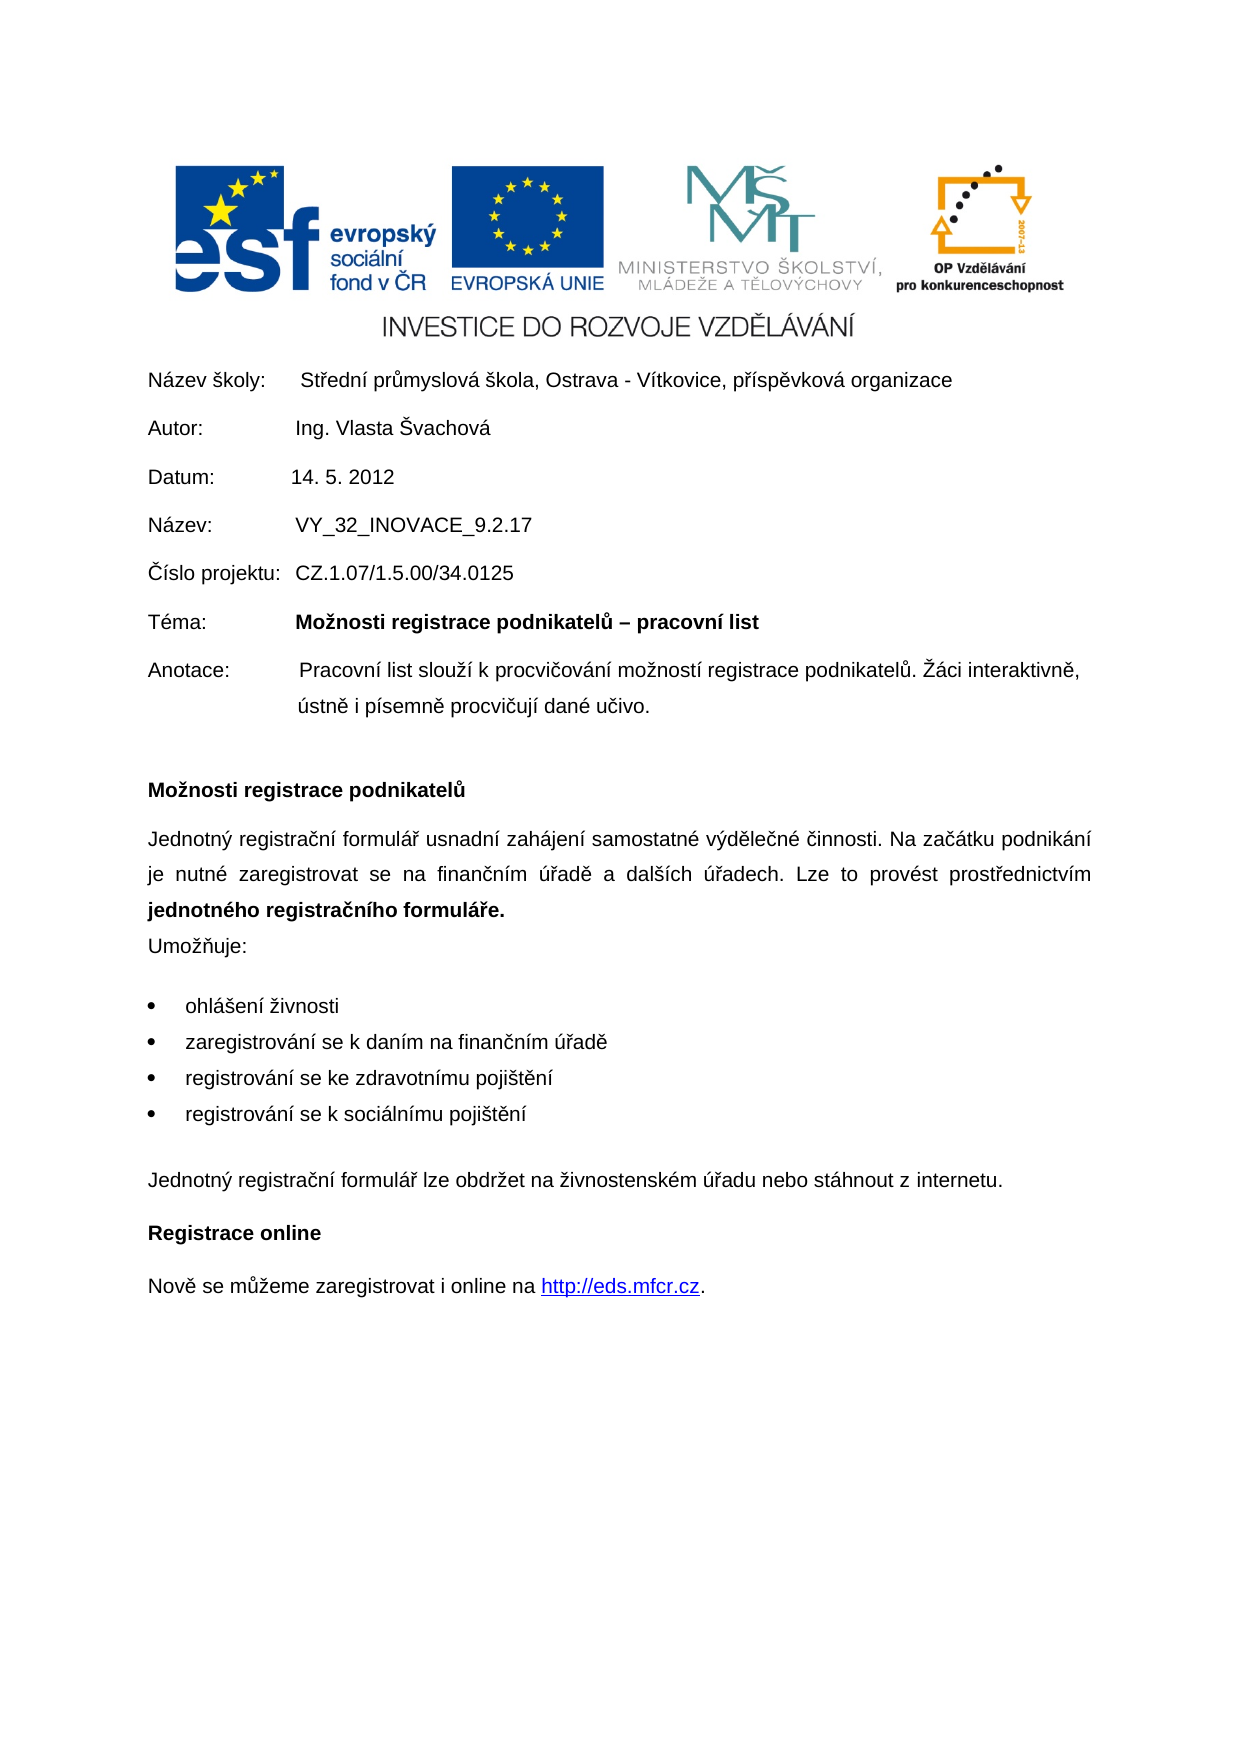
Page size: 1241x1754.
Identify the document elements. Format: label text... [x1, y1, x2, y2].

text Nově se můžeme zaregistrovat i online na http://eds.mfcr.cz. [148, 1274, 1093, 1298]
text Číslo projektu: CZ.1.07/1.5.00/34.0125 [148, 561, 1093, 585]
text Možnosti registrace podnikatelů [148, 778, 1093, 802]
list ohlášení živnosti [148, 994, 1093, 1018]
picture [147, 147, 1092, 354]
list registrování se ke zdravotnímu pojištění [148, 1066, 1093, 1090]
list zaregistrování se k daním na finančním úřadě [148, 1030, 1093, 1054]
text ústně i písemně procvičují dané učivo. [148, 694, 1093, 718]
text Název: VY_32_INOVACE_9.2.17 [148, 513, 1093, 537]
text Umožňuje: [148, 934, 1093, 958]
text Jednotný registrační formulář lze obdržet na živnostenském úřadu nebo stáhnout z internetu. [148, 1167, 1093, 1191]
text Téma: Možnosti registrace podnikatelů – pracovní list [148, 609, 1093, 633]
list registrování se k sociálnímu pojištění [148, 1102, 1093, 1126]
text Název školy: Střední průmyslová škola, Ostrava - Vítkovice, příspěvková organizace [148, 368, 1093, 392]
text Autor: Ing. Vlasta Švachová [148, 416, 1093, 440]
text Anotace: Pracovní list slouží k procvičování možností registrace podnikatelů. Žáci interaktivně, [148, 658, 1093, 682]
subtitle Registrace online [148, 1221, 1093, 1244]
text Jednotný registrační formulář usnadní zahájení samostatné výdělečné činnosti. Na začátku podnikání je nutné zaregistrovat se na finančním úřadě a dalších úřadech. Lze to provést prostřednictvím jednotného registračního formuláře. [148, 826, 1093, 922]
text Datum: 14. 5. 2012 [148, 464, 1093, 488]
